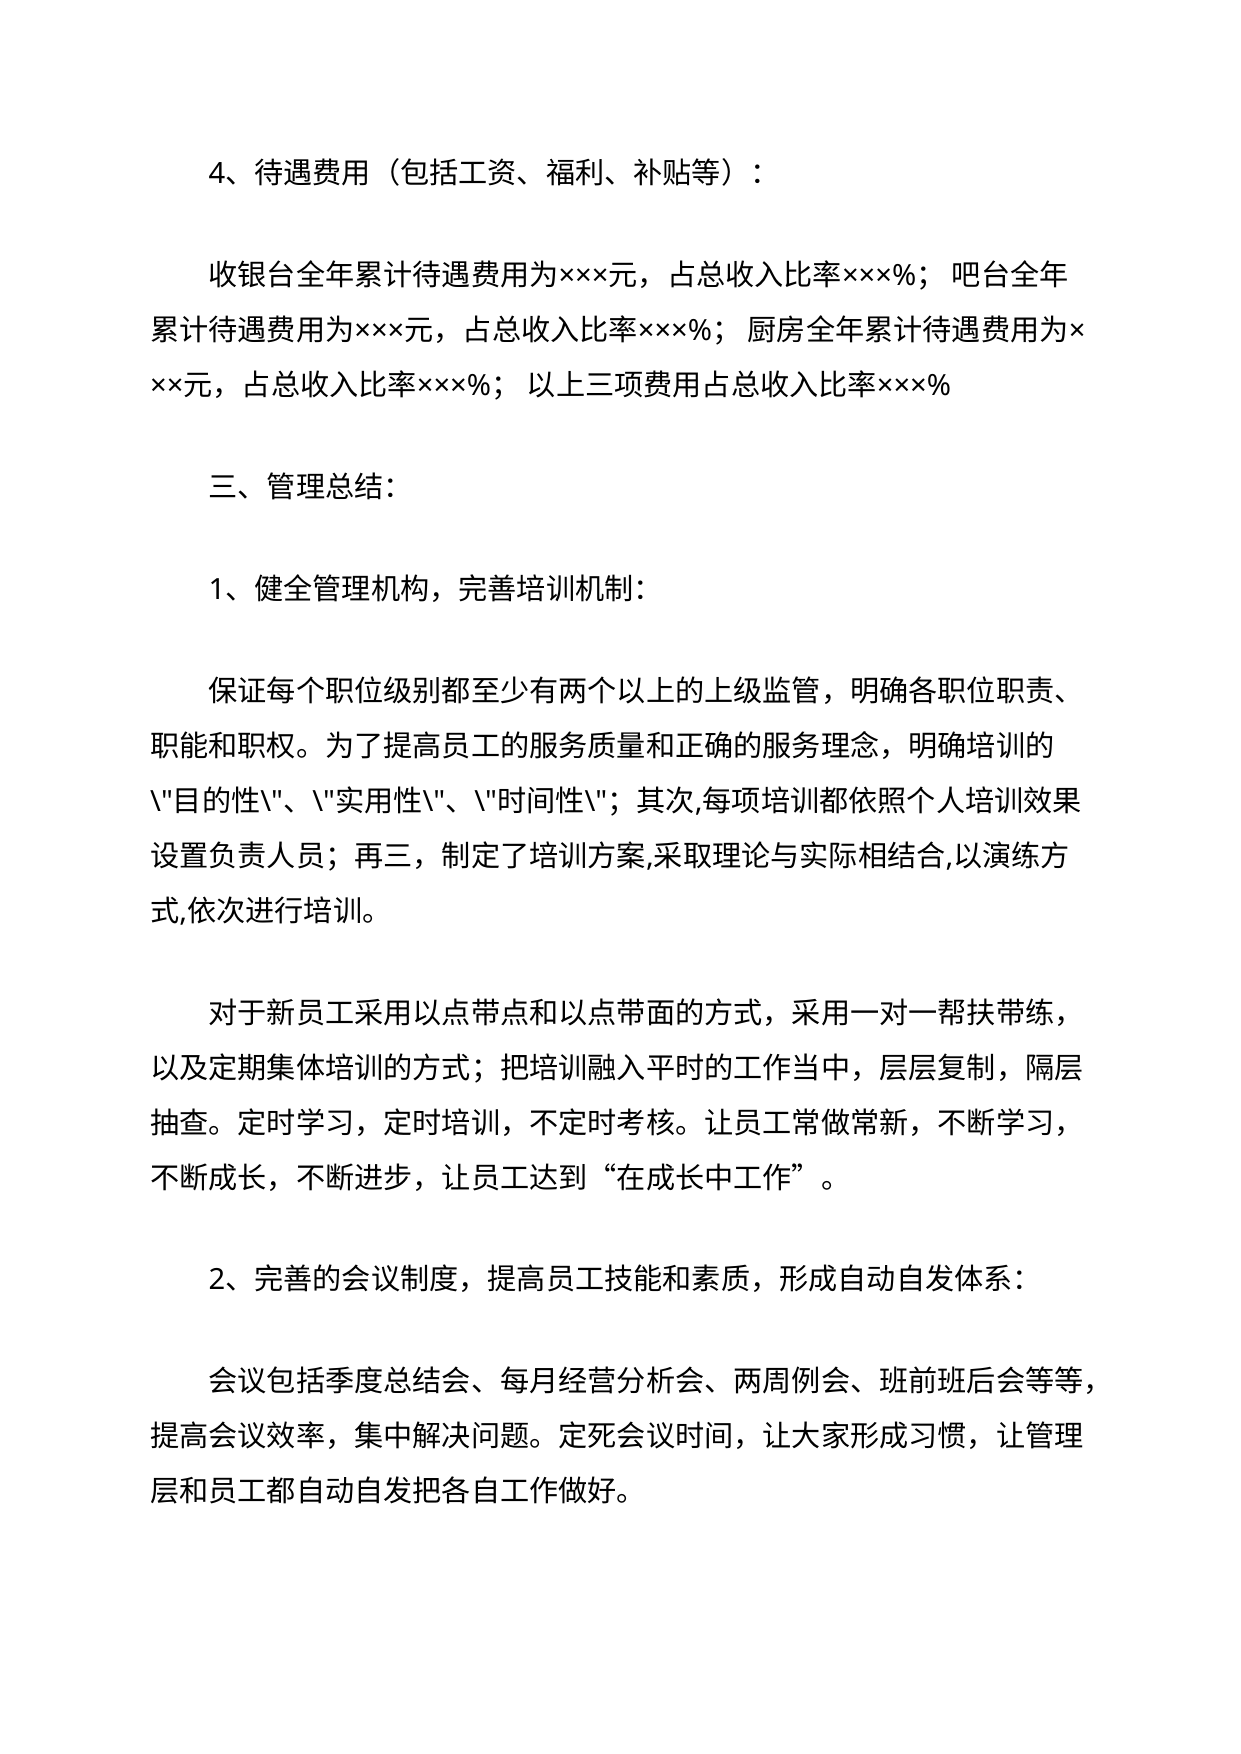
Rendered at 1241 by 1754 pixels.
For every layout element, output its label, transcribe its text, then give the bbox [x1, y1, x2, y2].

text 会议包括季度总结会、每月经营分析会、两周例会、班前班后会等等，提高会议效率，集中解决问题。定死会议时间，让大家形成习惯，让管理层和员工都自动自发把各自工作做好。 [150, 1358, 1090, 1510]
text 对于新员工采用以点带点和以点带面的方式，采用一对一帮扶带练，以及定期集体培训的方式；把培训融入平时的工作当中，层层复制，隔层抽查。定时学习，定时培训，不定时考核。让员工常做常新，不断学习，不断成长，不断进步，让员工达到“在成长中工作”。 [150, 989, 1090, 1196]
text 4、待遇费用（包括工资、福利、补贴等）： [150, 150, 1090, 192]
text 1、健全管理机构，完善培训机制： [150, 566, 1090, 608]
text 收银台全年累计待遇费用为×××元，占总收入比率×××%； 吧台全年累计待遇费用为×××元，占总收入比率×××%； 厨房全年累计待遇费用为×××元，占总收入比率×××%； 以上三项费用占总收入比率×××% [150, 252, 1090, 404]
text 2、完善的会议制度，提高员工技能和素质，形成自动自发体系： [150, 1256, 1090, 1298]
text 三、管理总结： [150, 464, 1090, 506]
text 保证每个职位级别都至少有两个以上的上级监管，明确各职位职责、职能和职权。为了提高员工的服务质量和正确的服务理念，明确培训的\"目的性\"、\"实用性\"、\"时间性\"；其次,每项培训都依照个人培训效果设置负责人员；再三，制定了培训方案,采取理论与实际相结合,以演练方式,依次进行培训。 [150, 668, 1090, 930]
